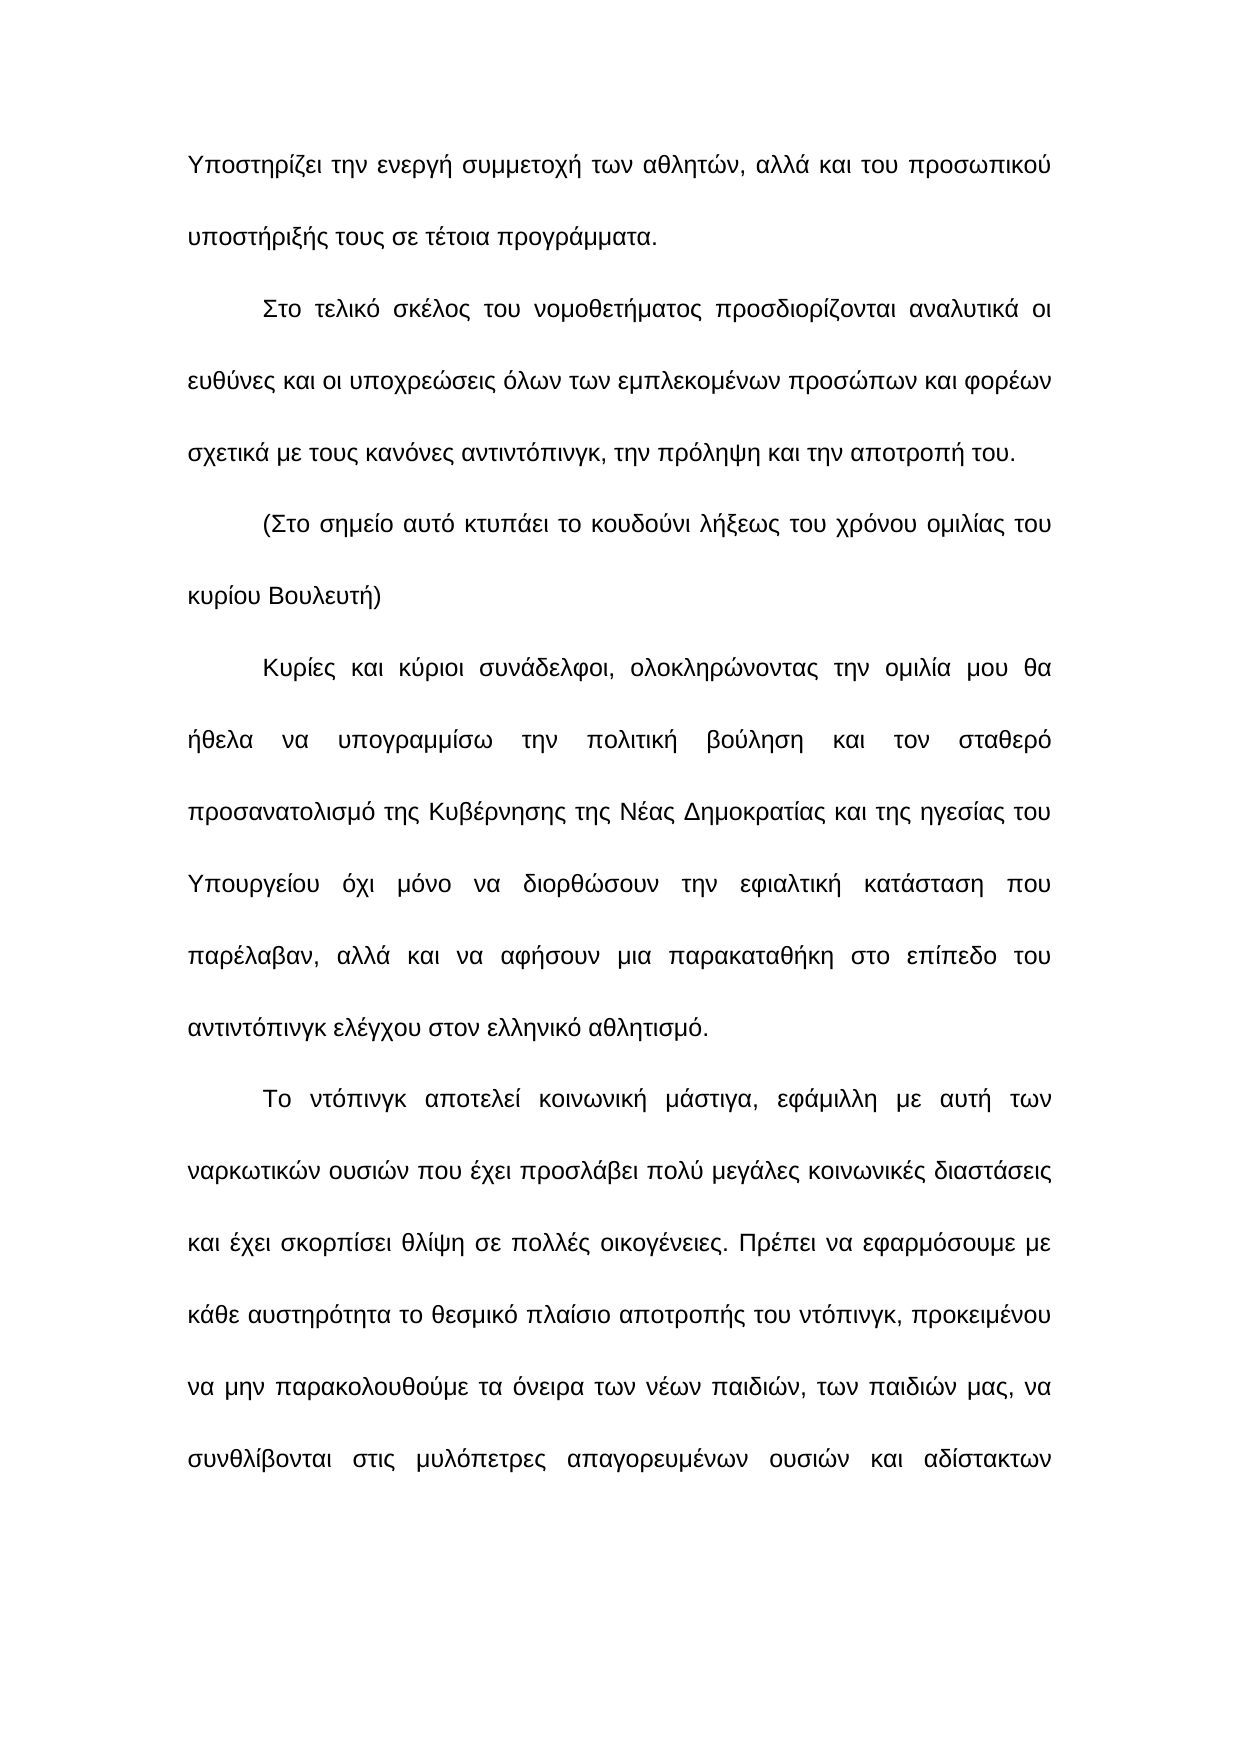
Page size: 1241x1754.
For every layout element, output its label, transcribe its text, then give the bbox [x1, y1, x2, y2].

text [187, 150, 1053, 251]
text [187, 1084, 1053, 1472]
text (Στο σημείο αυτό κτυπάει το κουδούνι λήξεως του χρόνου ομιλίας του κυρίου Βουλευτή) [187, 509, 1053, 610]
text Κυρίες και κύριοι συνάδελφοι, ολοκληρώνοντας την ομιλία μου θα ήθελα να υπογραμμίσω την πολιτική βούληση και τον σταθερό προσανατολισμό της Κυβέρνησης της Νέας Δημοκρατίας και της ηγεσίας του Υπουργείου όχι μόνο να διορθώσουν την εφιαλτική κατάσταση που παρέλαβαν, αλλά και να αφήσουν μια παρακαταθήκη στο επίπεδο του αντιντόπινγκ ελέγχου στον ελληνικό αθλητισμό. [187, 653, 1053, 1041]
text Στο τελικό σκέλος του νομοθετήματος προσδιορίζονται αναλυτικά οι ευθύνες και οι υποχρεώσεις όλων των εμπλεκομένων προσώπων και φορέων σχετικά με τους κανόνες αντιντόπινγκ, την πρόληψη και την αποτροπή του. [187, 294, 1053, 466]
